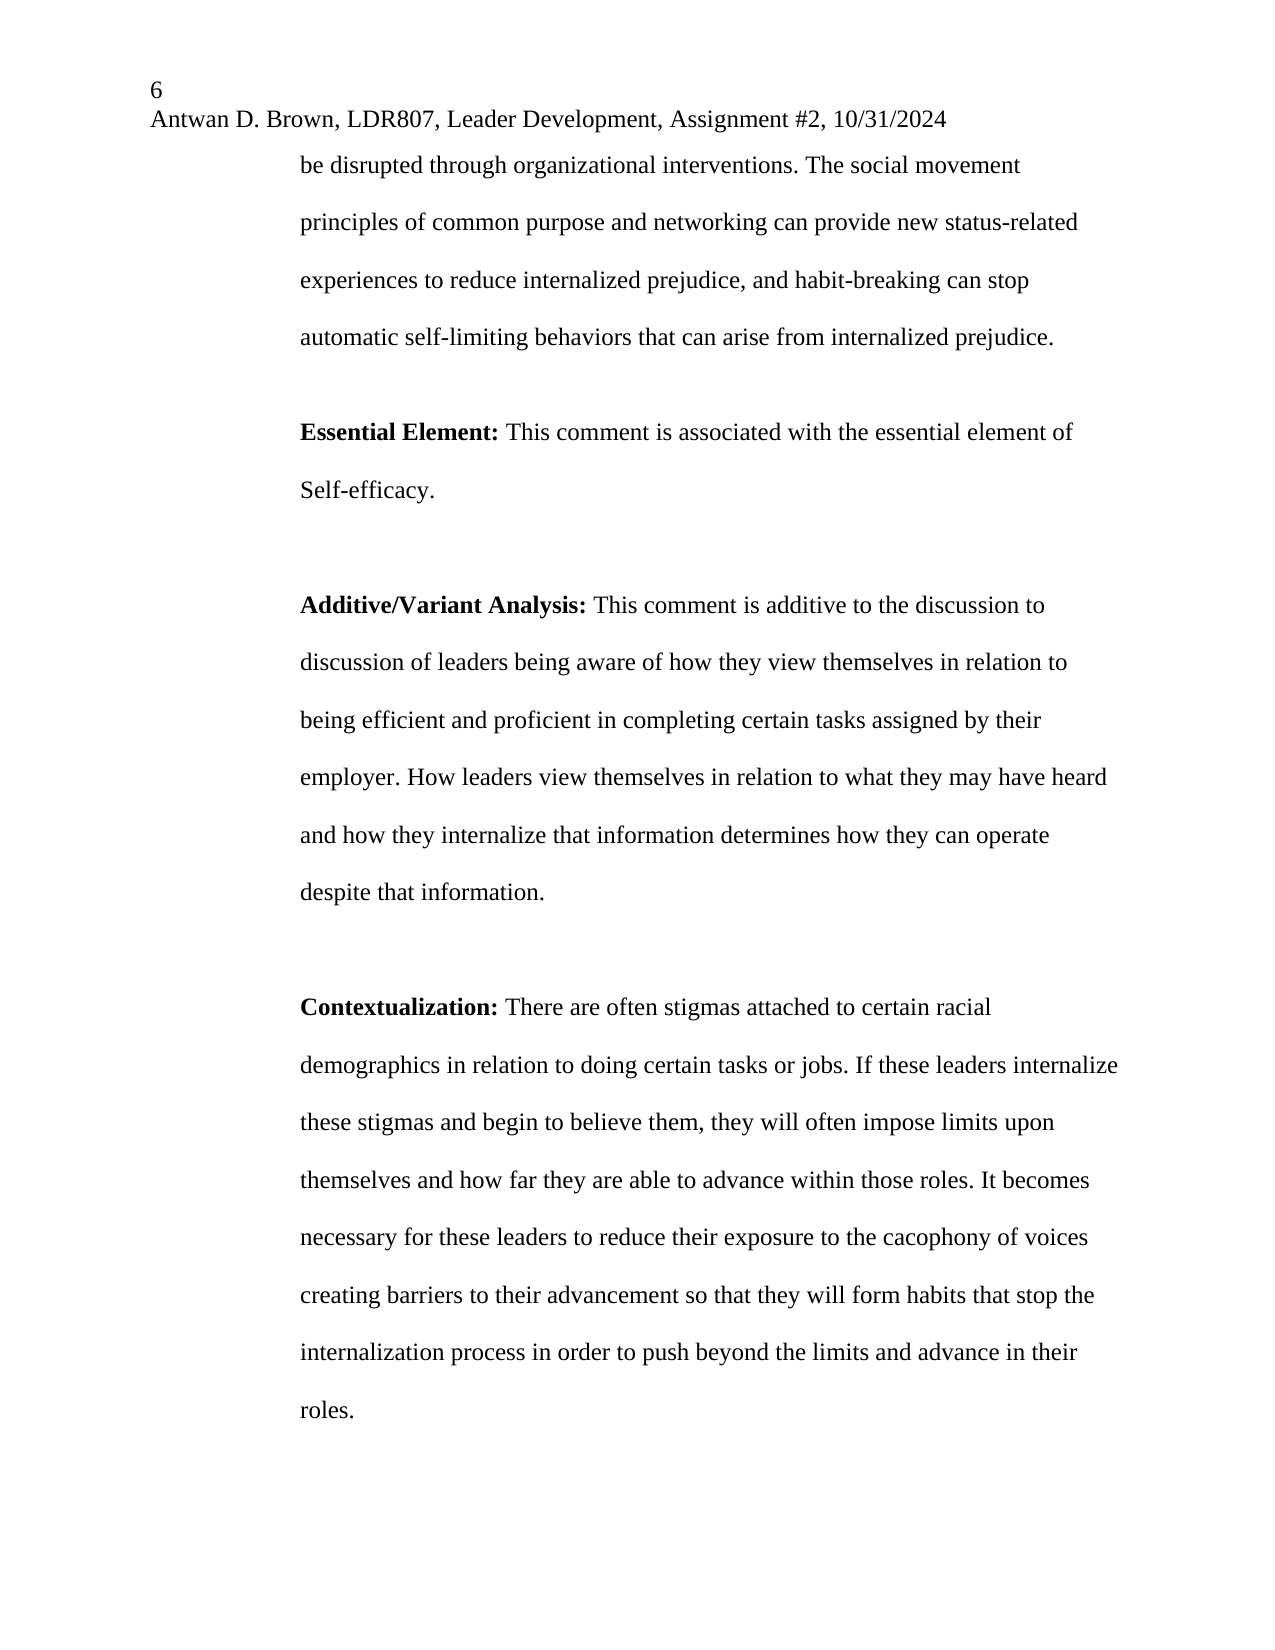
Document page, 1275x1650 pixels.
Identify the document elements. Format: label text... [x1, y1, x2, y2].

text Additive/Variant Analysis: This comment is additive to the discussion to discussion of leaders being aware of how they view themselves in relation to being efficient and proficient in completing certain tasks assigned by their employer. How leaders view themselves in relation to what they may have heard and how they internalize that information determines how they can operate despite that information. [300, 590, 1125, 906]
text Essential Element: This comment is associated with the essential element of Self-efficacy. [300, 417, 1125, 504]
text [300, 150, 1125, 351]
text Contextualization: There are often stigmas attached to certain racial demographics in relation to doing certain tasks or jobs. If these leaders internalize these stigmas and begin to believe them, they will often impose limits upon themselves and how far they are able to advance within those roles. It becomes necessary for these leaders to reduce their exposure to the cacophony of voices creating barriers to their advancement so that they will form habits that stop the internalization process in order to push beyond the limits and advance in their roles. [300, 992, 1125, 1424]
